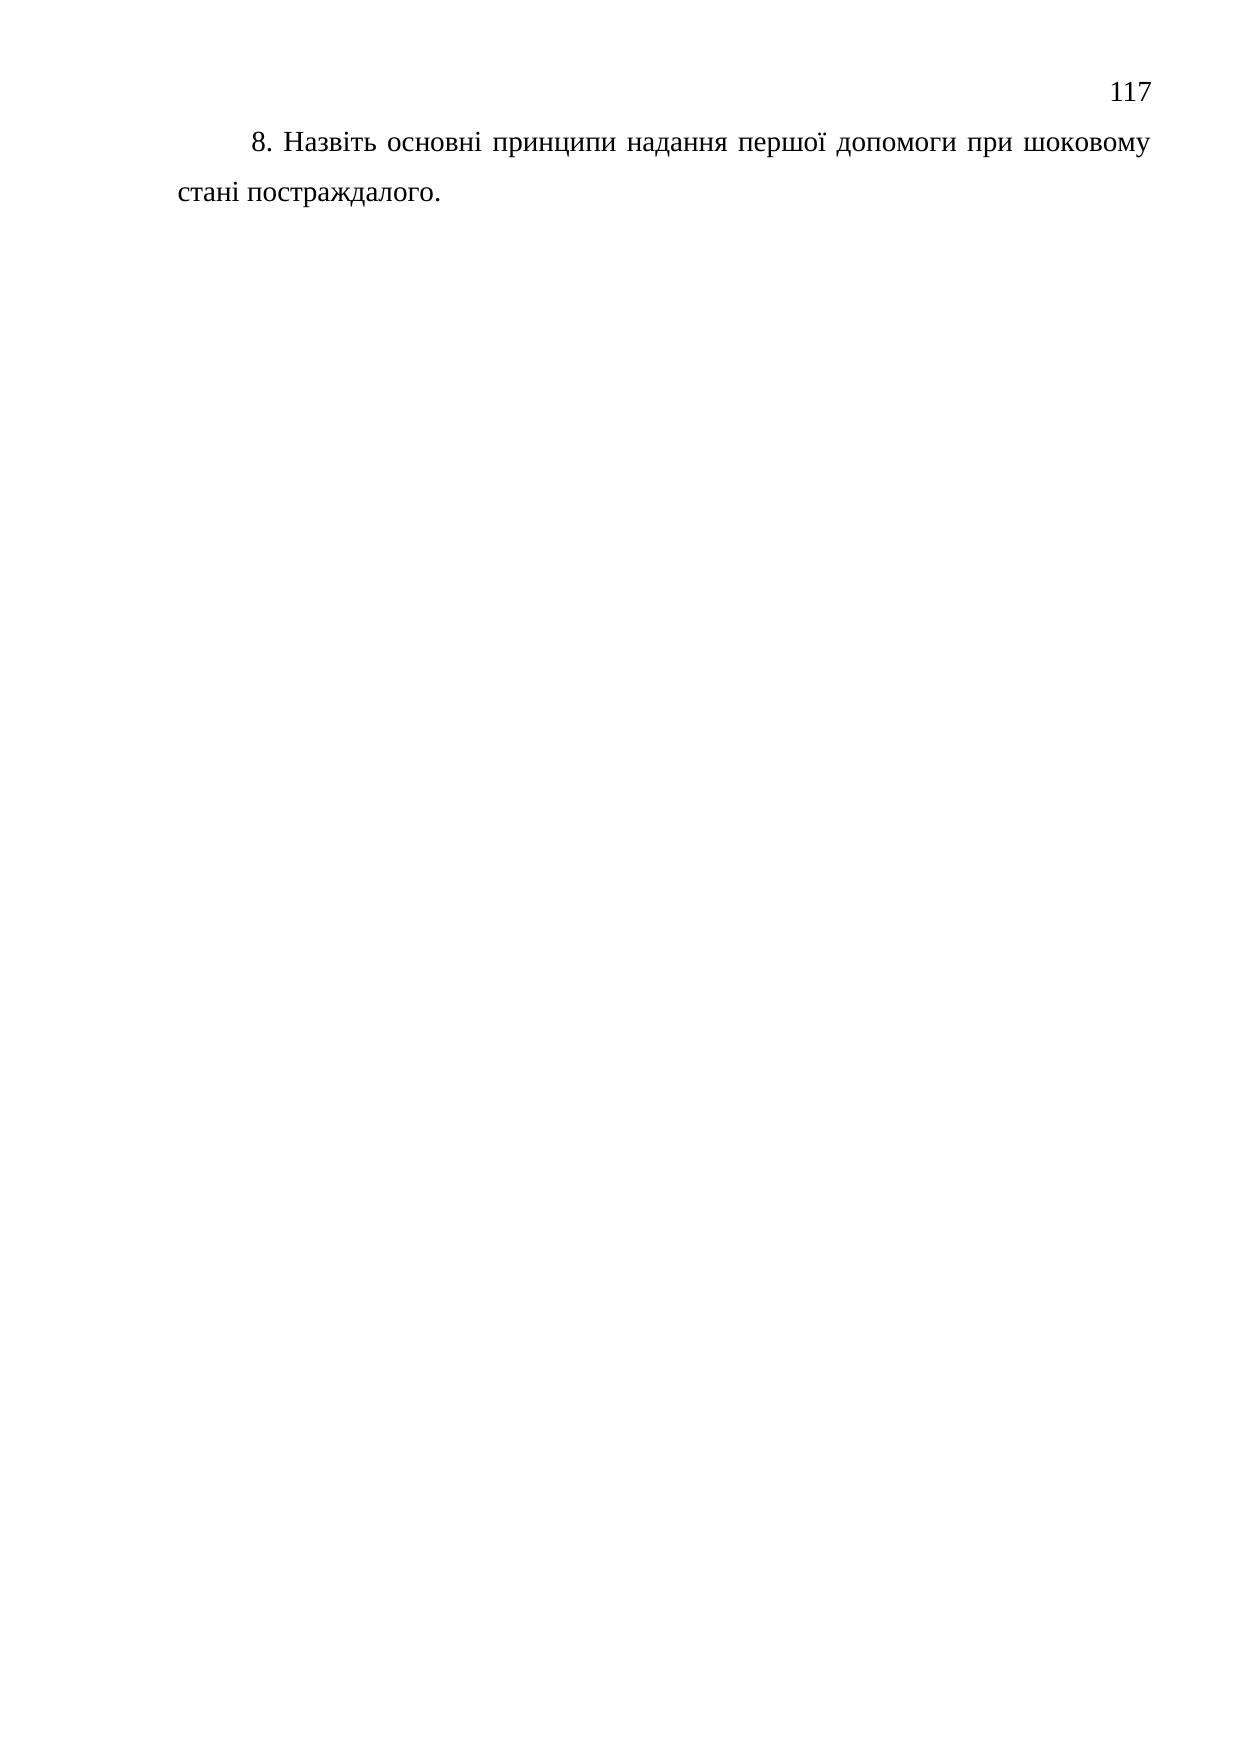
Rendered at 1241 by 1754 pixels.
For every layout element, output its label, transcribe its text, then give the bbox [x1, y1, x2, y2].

text 8. Назвіть основні принципи надання першої допомоги при шоковому стані постраждалого. [177, 124, 1152, 208]
